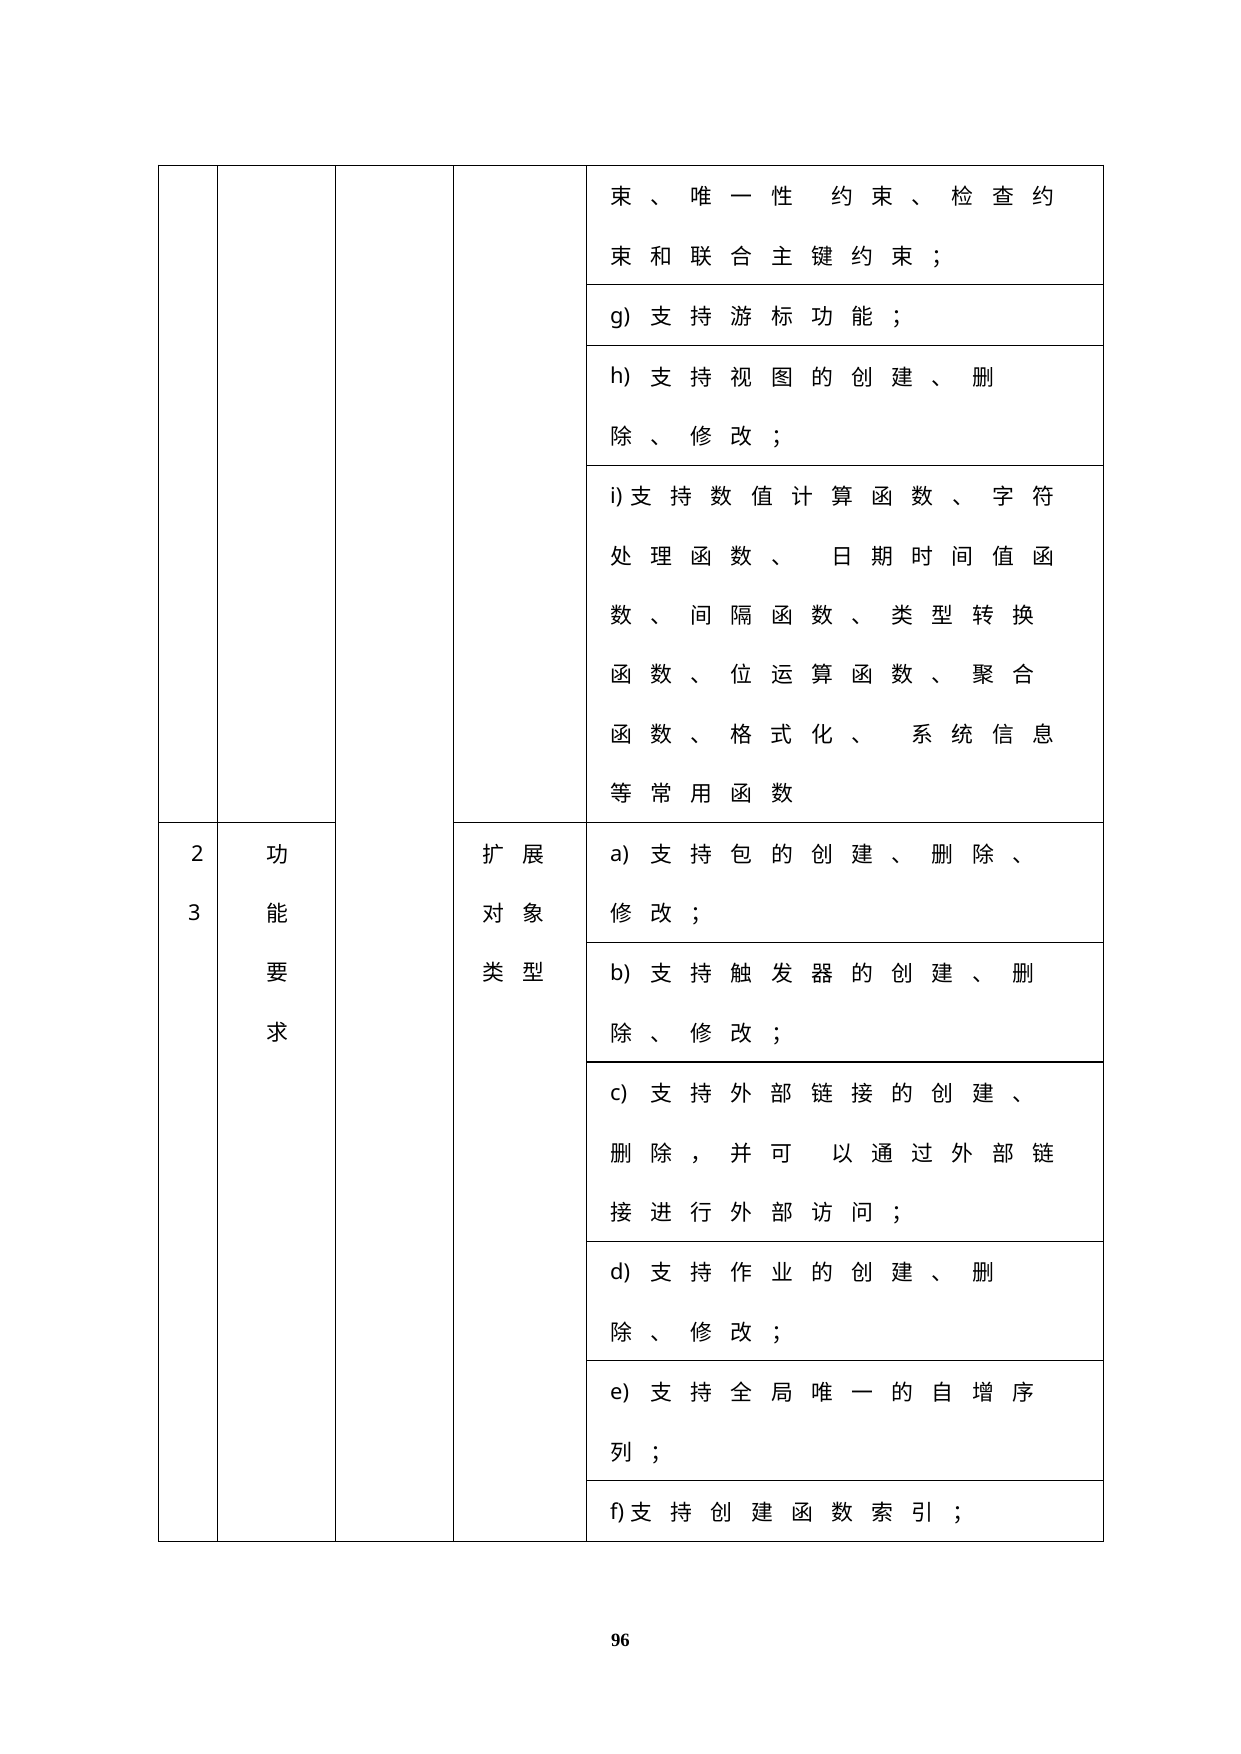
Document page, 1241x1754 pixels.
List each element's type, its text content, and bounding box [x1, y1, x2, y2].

table_cell h) 支持视图的创建、删除、修改； [587, 346, 1103, 464]
table_cell 扩展对象类型 [454, 823, 586, 1541]
table_cell c) 支持外部链接的创建、删除，并可 以通过外部链接进行外部访问； [587, 1063, 1103, 1241]
table_cell b) 支持触发器的创建、删除、修改； [587, 943, 1103, 1061]
table_cell i) 支持数值计算函数、字符处理函数、 日期时间值函数、间隔函数、类型转换 函数、位运算函数、聚合函数、格式化、 系统信息等常用函数 [587, 466, 1103, 822]
table_cell 23 [159, 823, 217, 1541]
table_cell f) 支持创建函数索引； [587, 1481, 1103, 1541]
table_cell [587, 166, 1103, 284]
table_cell e) 支持全局唯一的自增序列； [587, 1361, 1103, 1480]
table_cell d) 支持作业的创建、删除、修改； [587, 1242, 1103, 1360]
table_cell 功能要求 [218, 823, 335, 1541]
table_cell a) 支持包的创建、删除、修改； [587, 823, 1103, 942]
table_cell g) 支持游标功能； [587, 285, 1103, 345]
